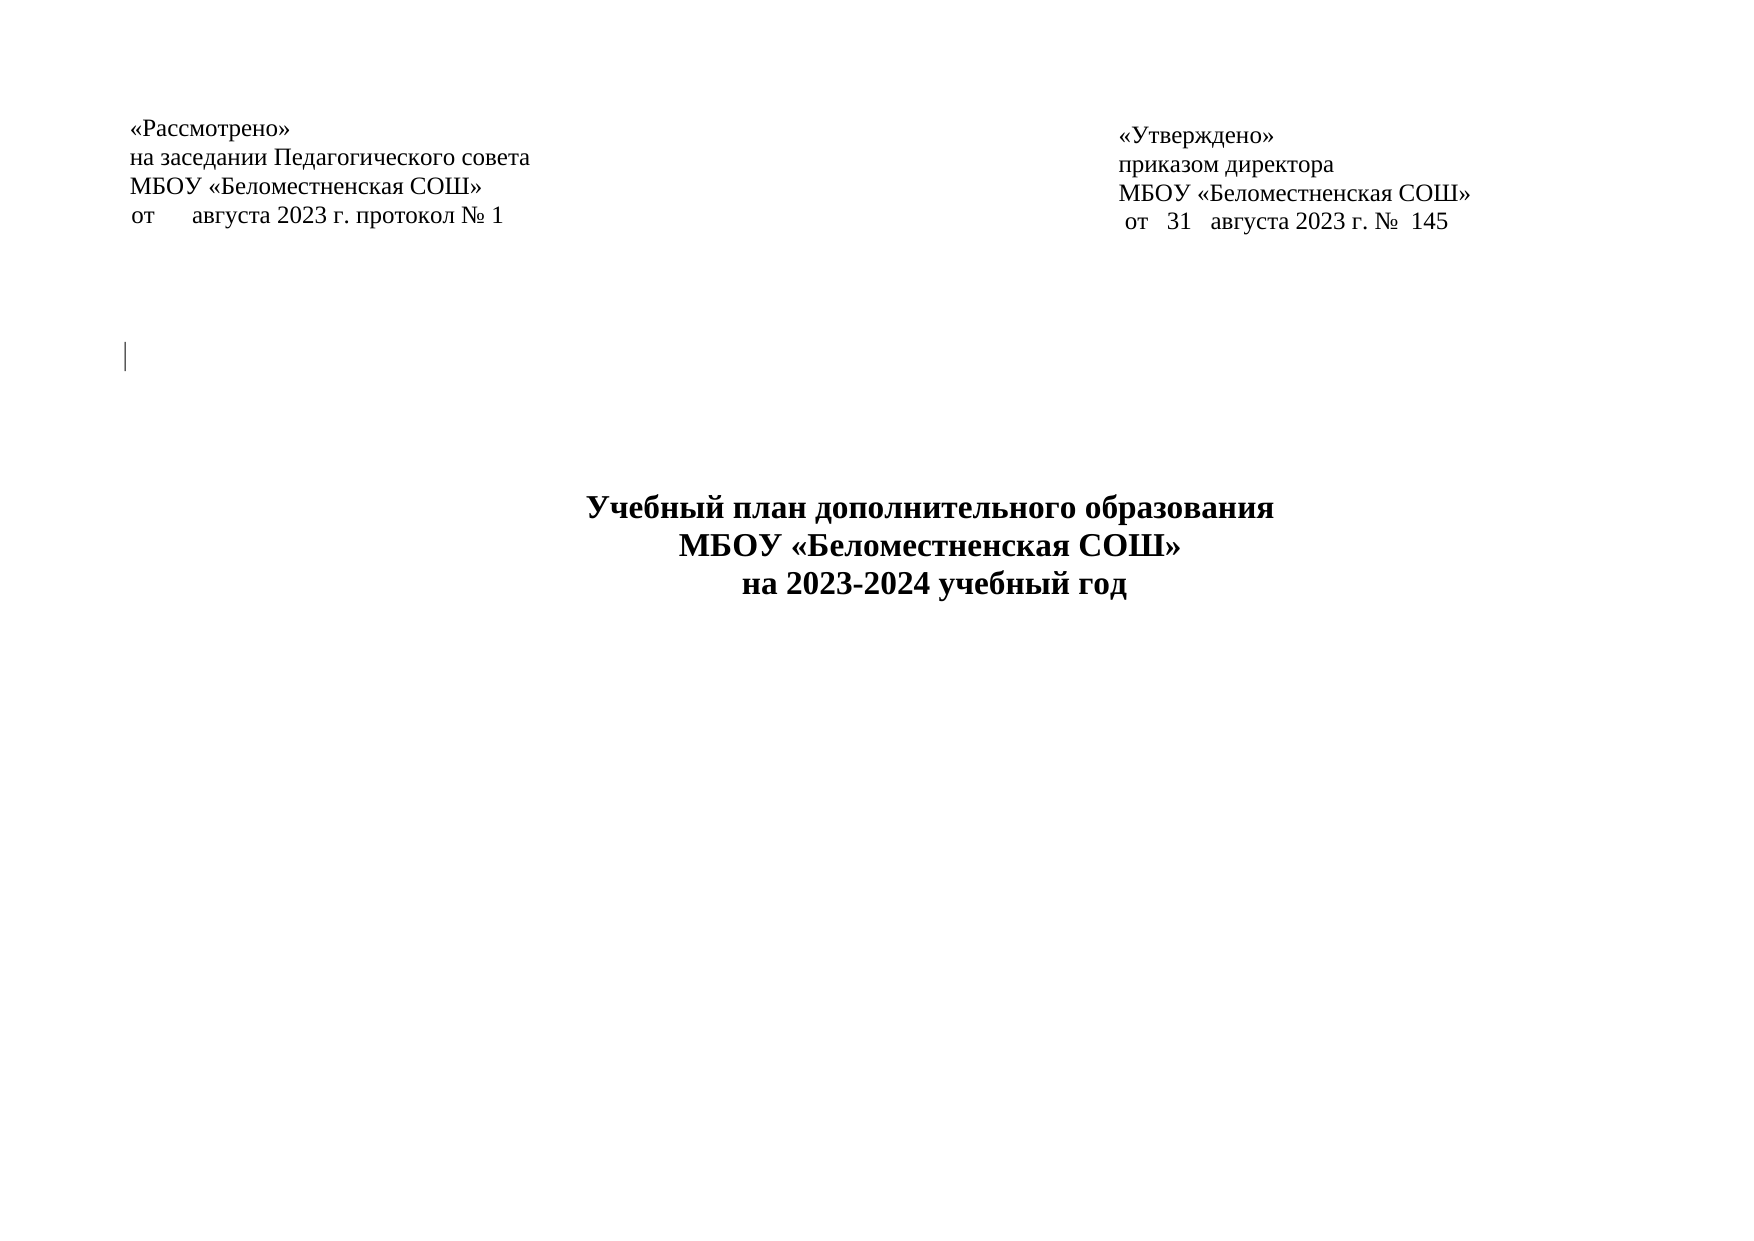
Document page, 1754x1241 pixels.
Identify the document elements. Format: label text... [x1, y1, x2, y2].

text на заседании Педагогического совета МБОУ «Беломестненская СОШ» [129, 142, 651, 200]
text МБОУ «Беломестненская СОШ» от 31 августа 2023 г. № 145 [1118, 178, 1592, 235]
text «Утверждено» приказом директора [1118, 121, 1336, 178]
subtitle Учебный план дополнительного образования МБОУ «Беломестненская СОШ» на 2023-2024 учебный год [222, 487, 1638, 602]
text «Рассмотрено» [129, 114, 652, 142]
text от августа 2023 г. протокол № 1 [131, 200, 652, 229]
